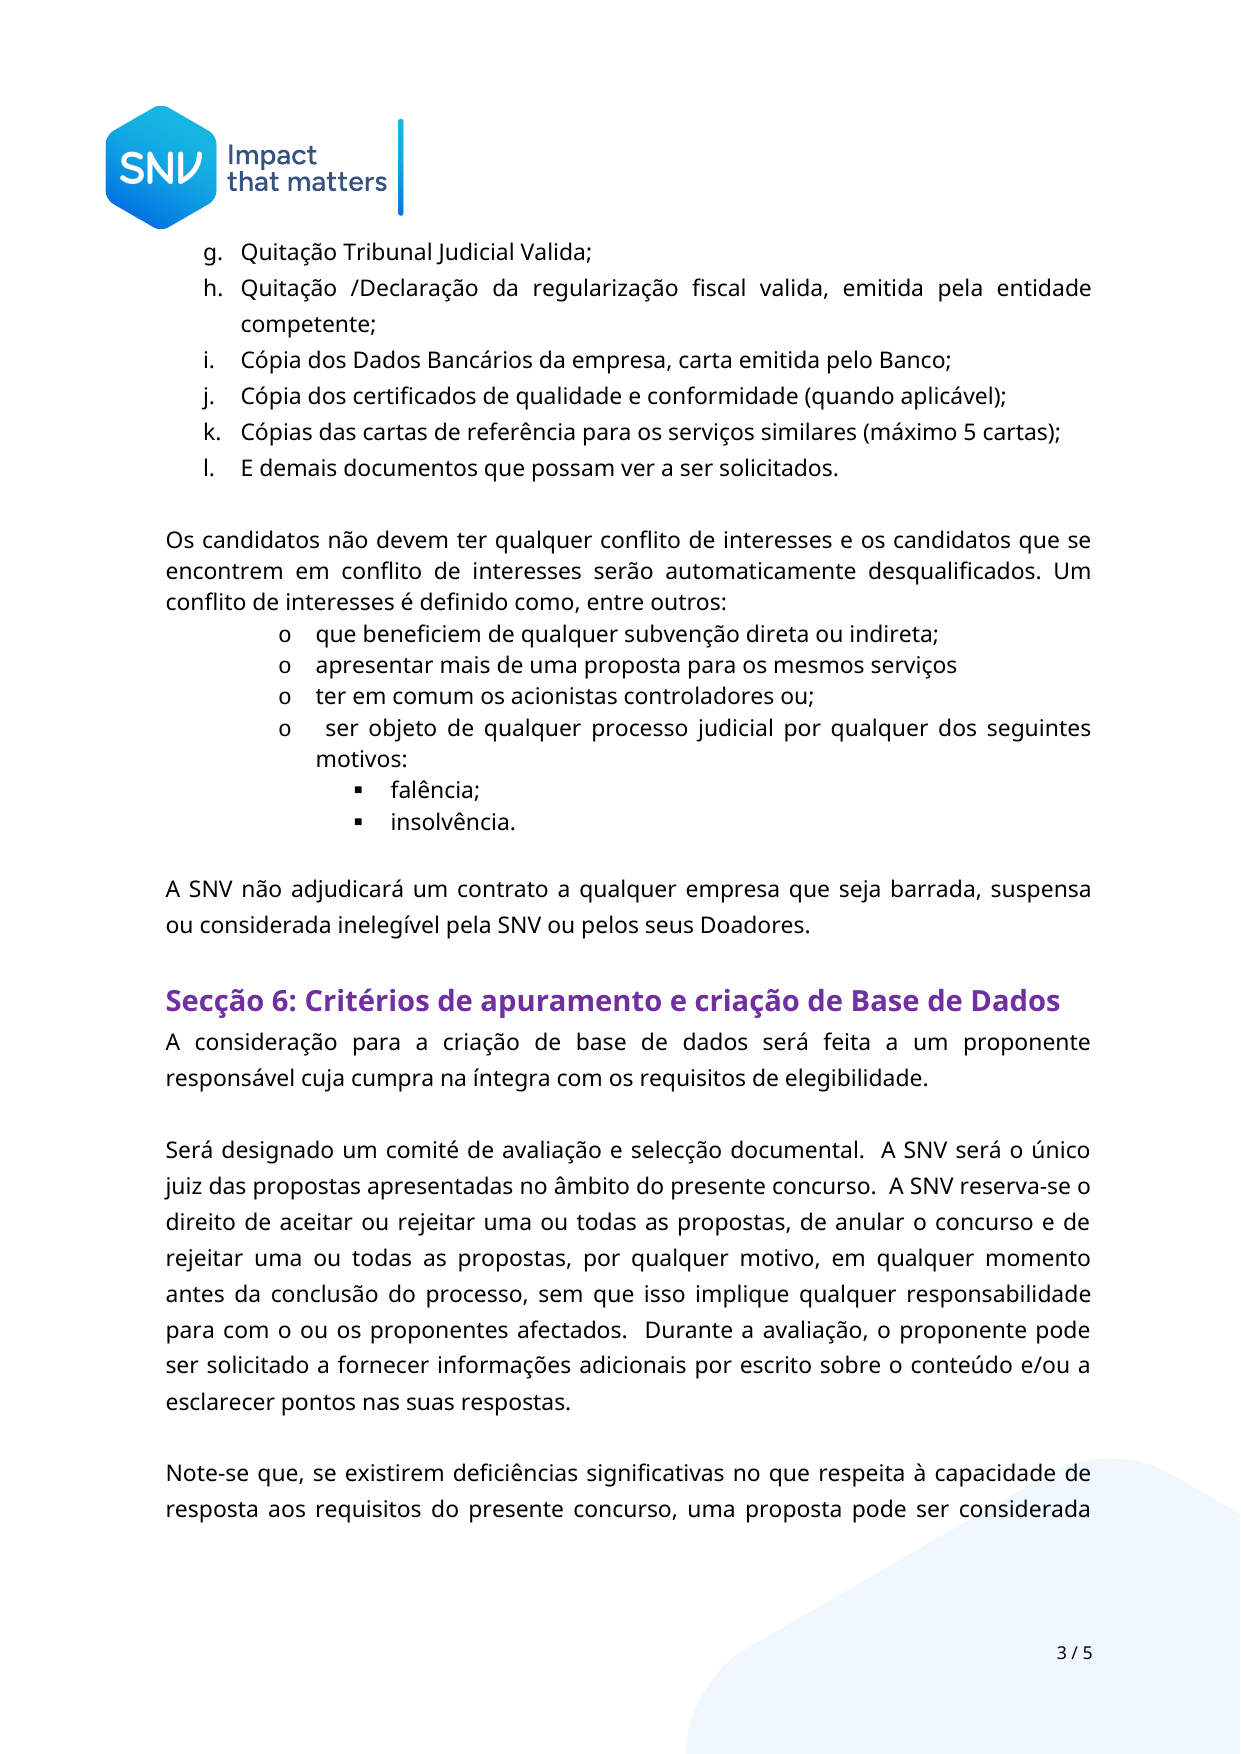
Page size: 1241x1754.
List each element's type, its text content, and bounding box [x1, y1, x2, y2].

list Cópias das cartas de referência para os serviços similares (máximo 5 cartas); [203, 416, 1092, 447]
list Cópia dos certificados de qualidade e conformidade (quando aplicável); [203, 380, 1092, 411]
text Secção 6: Critérios de apuramento e criação de Base de Dados [165, 980, 1092, 1020]
list Quitação Tribunal Judicial Valida; [203, 236, 1092, 267]
text A consideração para a criação de base de dados será feita a um proponente responsável cuja cumpra na íntegra com os requisitos de elegibilidade. [165, 1026, 1092, 1093]
list que beneficiem de qualquer subvenção direta ou indireta; [278, 617, 1092, 649]
list Cópia dos Dados Bancários da empresa, carta emitida pelo Banco; [203, 344, 1092, 375]
text Os candidatos não devem ter qualquer conflito de interesses e os candidatos que se encontrem em conflito de interesses serão automaticamente desqualificados. Um conflito de interesses é definido como, entre outros: [165, 524, 1092, 617]
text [165, 1457, 1092, 1524]
list insolvência. [353, 805, 1092, 837]
list falência; [353, 774, 1092, 805]
text A SNV não adjudicará um contrato a qualquer empresa que seja barrada, suspensa ou considerada inelegível pela SNV ou pelos seus Doadores. [165, 873, 1092, 940]
text Será designado um comité de avaliação e selecção documental. A SNV será o único juiz das propostas apresentadas no âmbito do presente concurso. A SNV reserva-se o direito de aceitar ou rejeitar uma ou todas as propostas, de anular o concurso e de rejeitar uma ou todas as propostas, por qualquer motivo, em qualquer momento antes da conclusão do processo, sem que isso implique qualquer responsabilidade para com o ou os proponentes afectados. Durante a avaliação, o proponente pode ser solicitado a fornecer informações adicionais por escrito sobre o conteúdo e/ou a esclarecer pontos nas suas respostas. [165, 1134, 1092, 1417]
list ter em comum os acionistas controladores ou; [278, 680, 1092, 712]
list ser objeto de qualquer processo judicial por qualquer dos seguintes motivos: [278, 712, 1092, 774]
list E demais documentos que possam ver a ser solicitados. [203, 452, 1092, 483]
list Quitação /Declaração da regularização fiscal valida, emitida pela entidade competente; [203, 272, 1092, 339]
picture [80, 80, 429, 255]
list apresentar mais de uma proposta para os mesmos serviços [278, 649, 1092, 680]
